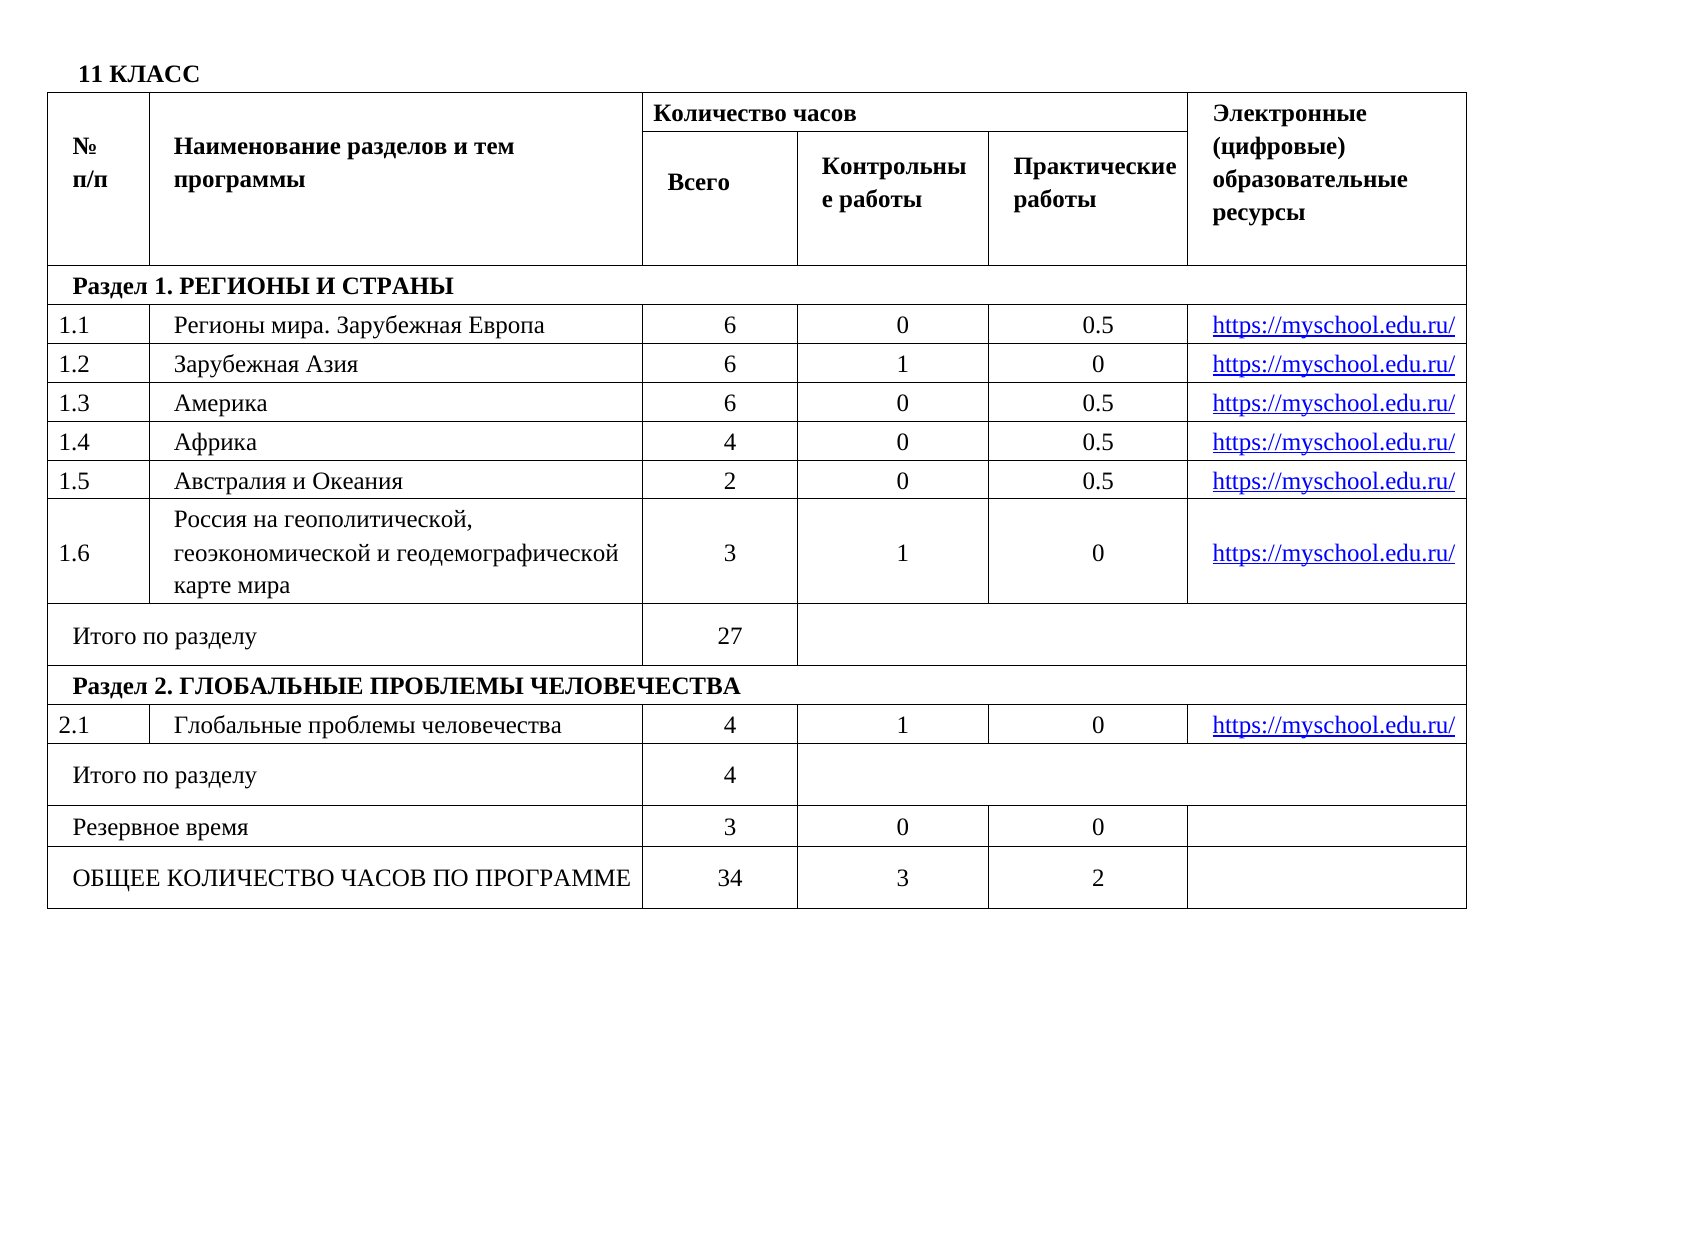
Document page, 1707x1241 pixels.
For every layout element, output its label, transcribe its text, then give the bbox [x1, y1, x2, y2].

table_cell 27 [643, 604, 797, 665]
table_cell [798, 744, 1466, 805]
table_cell https://myschool.edu.ru/ [1188, 305, 1466, 343]
table_cell [798, 604, 1466, 665]
text 11 КЛАСС [72, 59, 1647, 88]
table_cell 6 [643, 383, 797, 421]
table_cell 0.5 [989, 305, 1187, 343]
table_cell 1.2 [48, 344, 149, 382]
table_cell https://myschool.edu.ru/ [1188, 422, 1466, 459]
table_header Количество часов [643, 93, 1187, 131]
table_cell ОБЩЕЕ КОЛИЧЕСТВО ЧАСОВ ПО ПРОГРАММЕ [48, 847, 642, 908]
table_cell Глобальные проблемы человечества [150, 705, 642, 743]
table_cell 1 [798, 344, 988, 382]
table_cell Регионы мира. Зарубежная Европа [150, 305, 642, 343]
table_cell 0 [798, 305, 988, 343]
table_cell https://myschool.edu.ru/ [1188, 461, 1466, 498]
table_cell 1.3 [48, 383, 149, 421]
table_cell 0 [798, 806, 988, 846]
table_cell Африка [150, 422, 642, 459]
table_cell Итого по разделу [48, 604, 642, 665]
table_cell 0 [989, 705, 1187, 743]
table_cell 2 [643, 461, 797, 498]
table_cell 3 [798, 847, 988, 908]
table_header Электронные (цифровые) образовательные ресурсы [1188, 93, 1466, 265]
table_cell Раздел 2. ГЛОБАЛЬНЫЕ ПРОБЛЕМЫ ЧЕЛОВЕЧЕСТВА [48, 666, 1466, 704]
table_cell https://myschool.edu.ru/ [1188, 499, 1466, 603]
table_cell 0.5 [989, 461, 1187, 498]
table_cell 6 [643, 305, 797, 343]
table_cell 2 [989, 847, 1187, 908]
table_cell Раздел 1. РЕГИОНЫ И СТРАНЫ [48, 266, 1466, 304]
table_cell 1.4 [48, 422, 149, 459]
table_cell 0.5 [989, 422, 1187, 459]
table_cell 6 [643, 344, 797, 382]
table_cell Итого по разделу [48, 744, 642, 805]
table_cell 4 [643, 744, 797, 805]
table_cell 4 [643, 422, 797, 459]
table_cell 4 [643, 705, 797, 743]
table_cell 3 [643, 499, 797, 603]
table_cell Австралия и Океания [150, 461, 642, 498]
table_cell 2.1 [48, 705, 149, 743]
table_cell Всего [643, 132, 797, 265]
table_cell https://myschool.edu.ru/ [1188, 383, 1466, 421]
table_cell https://myschool.edu.ru/ [1188, 705, 1466, 743]
table_cell 0 [798, 422, 988, 459]
table_cell 0.5 [989, 383, 1187, 421]
table_cell 1 [798, 499, 988, 603]
table_cell Практические работы [989, 132, 1187, 265]
table_cell https://myschool.edu.ru/ [1188, 344, 1466, 382]
table_cell 0 [798, 461, 988, 498]
table_cell 0 [989, 499, 1187, 603]
table_cell 1.6 [48, 499, 149, 603]
table_cell Россия на геополитической, геоэкономической и геодемографической карте мира [150, 499, 642, 603]
table_cell 1.5 [48, 461, 149, 498]
table_cell [1188, 806, 1466, 846]
table_cell Резервное время [48, 806, 642, 846]
table_cell 0 [989, 344, 1187, 382]
table_cell Америка [150, 383, 642, 421]
table_cell 3 [643, 806, 797, 846]
table_cell Контрольные работы [798, 132, 988, 265]
table_cell 34 [643, 847, 797, 908]
table_cell Зарубежная Азия [150, 344, 642, 382]
table_cell 1 [798, 705, 988, 743]
table_cell [1188, 847, 1466, 908]
table_cell 0 [798, 383, 988, 421]
table_cell 1.1 [48, 305, 149, 343]
table_cell 0 [989, 806, 1187, 846]
table_header Наименование разделов и тем программы [150, 93, 642, 265]
table_header № п/п [48, 93, 149, 265]
